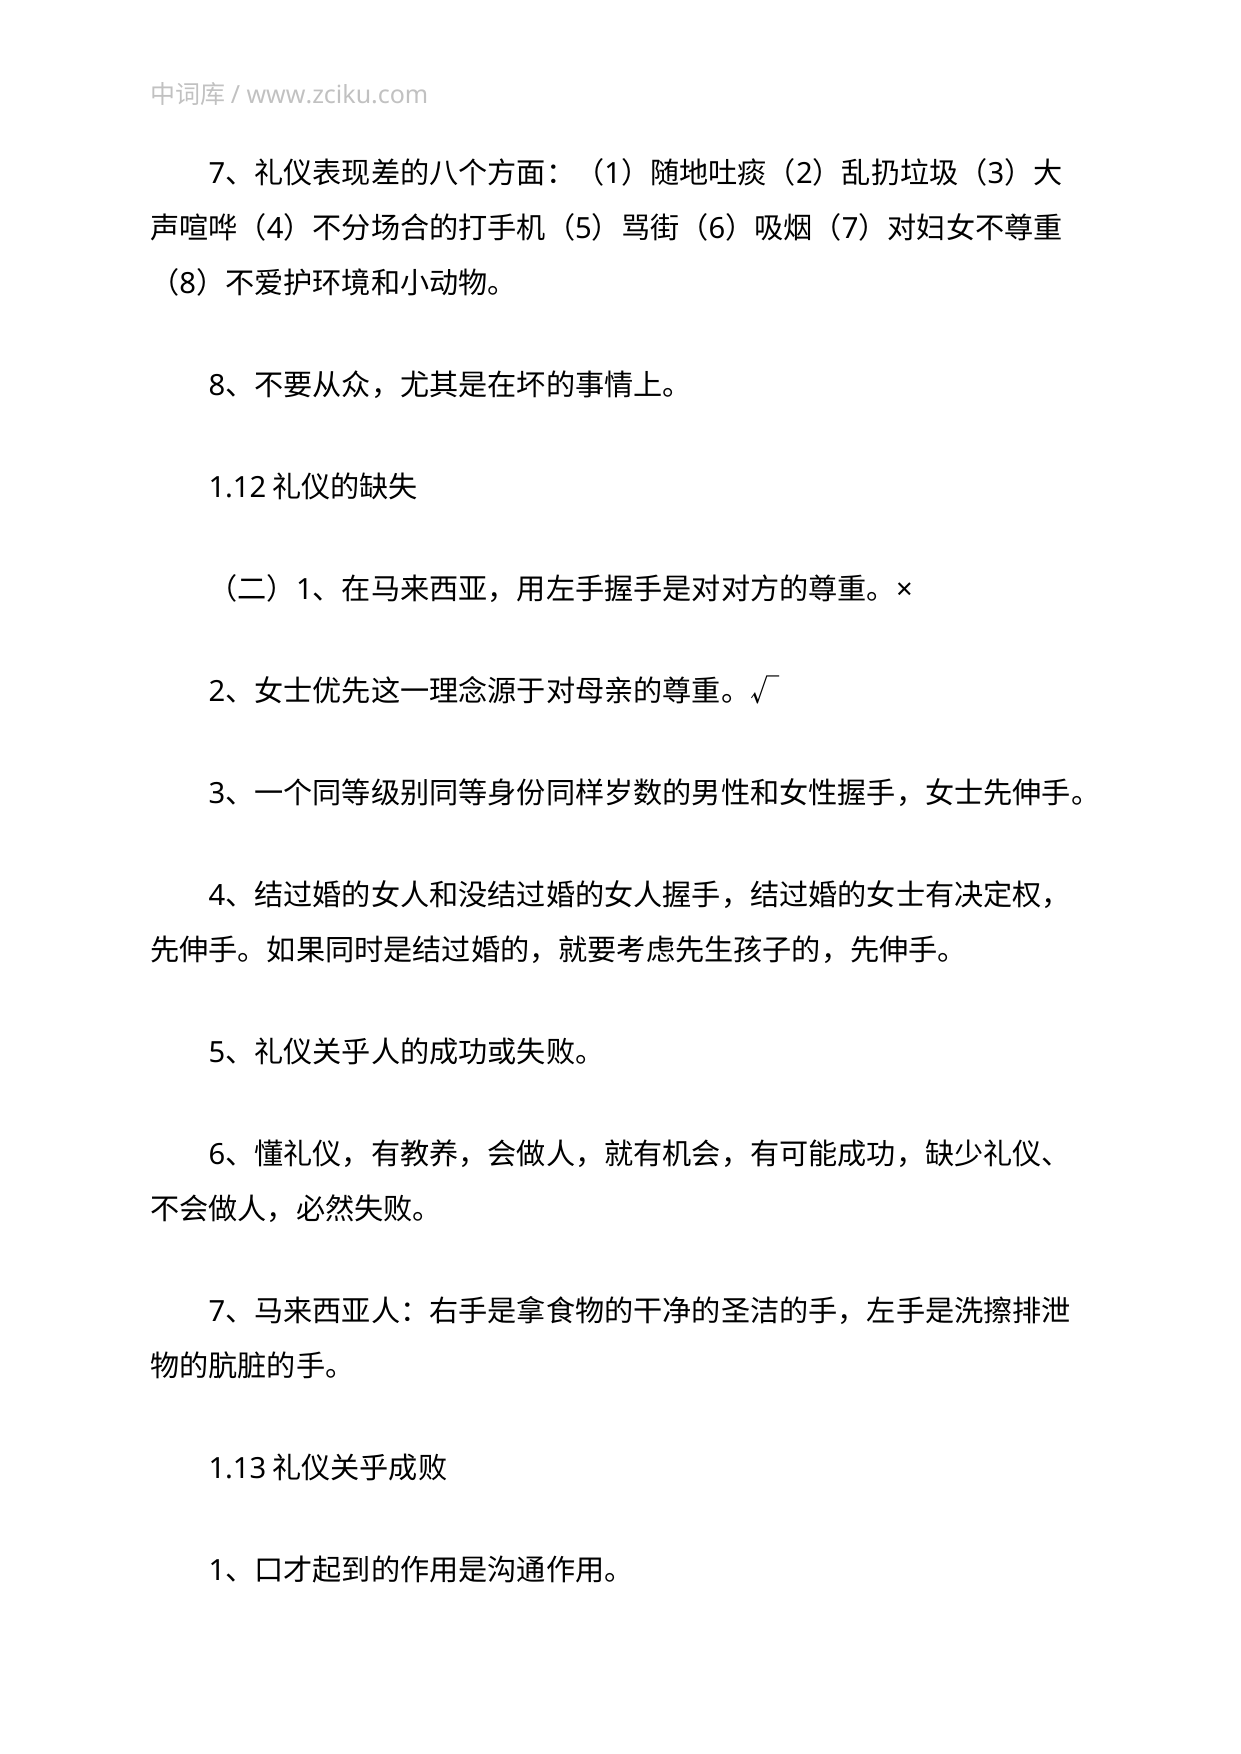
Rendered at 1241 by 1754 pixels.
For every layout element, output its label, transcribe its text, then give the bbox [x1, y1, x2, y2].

text 2、女士优先这一理念源于对母亲的尊重。√ [150, 668, 1090, 710]
text 1、口才起到的作用是沟通作用。 [150, 1546, 1090, 1588]
text 1.12礼仪的缺失 [150, 464, 1090, 506]
text 7、马来西亚人：右手是拿食物的干净的圣洁的手，左手是洗擦排泄物的肮脏的手。 [150, 1287, 1090, 1385]
text 1.13礼仪关乎成败 [150, 1444, 1090, 1487]
text 3、一个同等级别同等身份同样岁数的男性和女性握手，女士先伸手。 [150, 770, 1090, 812]
text （二）1、在马来西亚，用左手握手是对对方的尊重。× [150, 566, 1090, 608]
text 5、礼仪关乎人的成功或失败。 [150, 1029, 1090, 1071]
text 4、结过婚的女人和没结过婚的女人握手，结过婚的女士有决定权，先伸手。如果同时是结过婚的，就要考虑先生孩子的，先伸手。 [150, 872, 1090, 969]
text 6、懂礼仪，有教养，会做人，就有机会，有可能成功，缺少礼仪、不会做人，必然失败。 [150, 1131, 1090, 1228]
text 7、礼仪表现差的八个方面：（1）随地吐痰（2）乱扔垃圾（3）大声喧哗（4）不分场合的打手机（5）骂街（6）吸烟（7）对妇女不尊重（8）不爱护环境和小动物。 [150, 150, 1090, 302]
text 8、不要从众，尤其是在坏的事情上。 [150, 362, 1090, 404]
